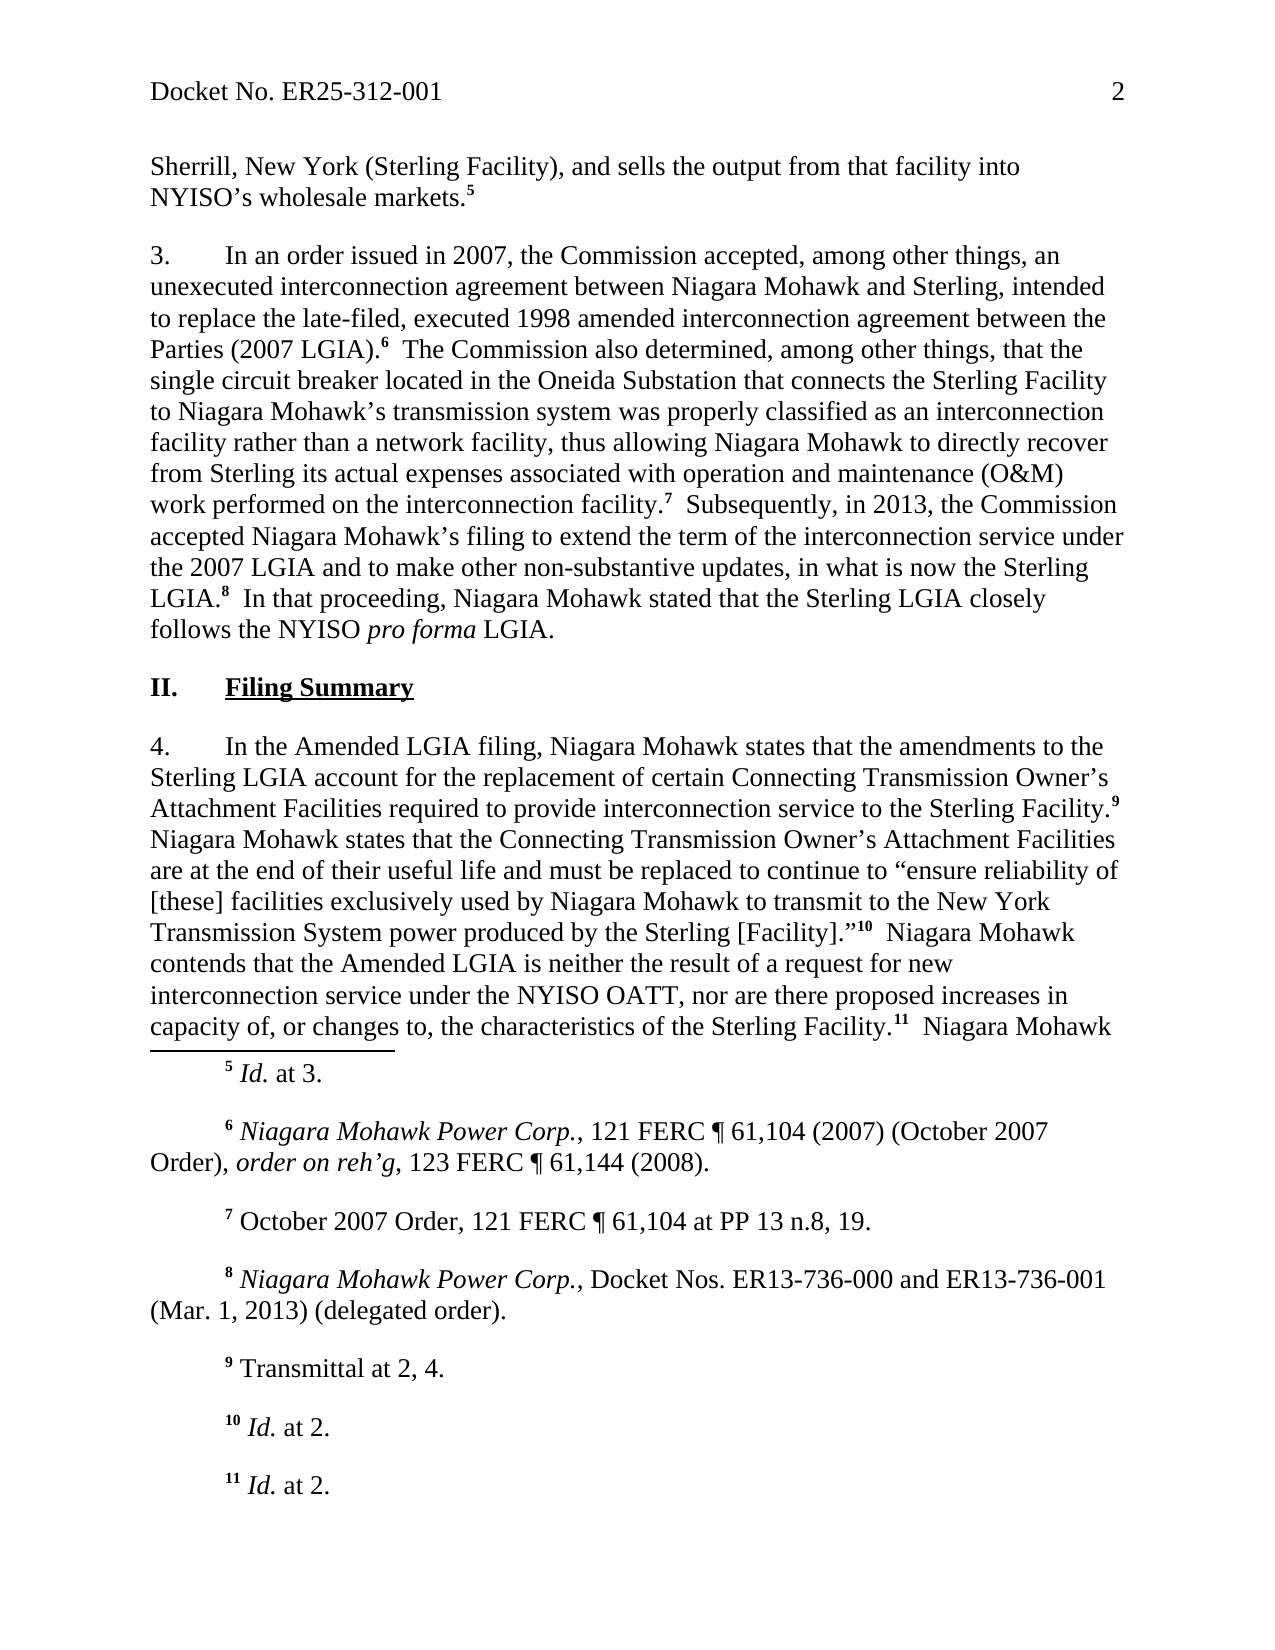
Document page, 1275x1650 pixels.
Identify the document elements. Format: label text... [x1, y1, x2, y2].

subtitle Filing Summary [150, 671, 1125, 702]
text In the Amended LGIA filing, Niagara Mohawk states that the amendments to the Sterling LGIA account for the replacement of certain Connecting Transmission Owner’s Attachment Facilities required to provide interconnection service to the Sterling Facility. Niagara Mohawk states that the Connecting Transmission Owner’s Attachment Facilities are at the end of their useful life and must be replaced to continue to “ensure reliability of [these] facilities exclusively used by Niagara Mohawk to transmit to the New York Transmission System power produced by the Sterling [Facility].” Niagara Mohawk contends that the Amended LGIA is neither the result of a request for new interconnection service under the NYISO OATT, nor are there proposed increases in capacity of, or changes to, the characteristics of the Sterling Facility. Niagara Mohawk states that a complete replacement of its portion of a 115-kV tie line supporting the Sterling Facility as well as replacement of certain breakers, switches, controls, protection, communication, and power equipment facilities are estimated to cost nearly $2.5 million. [150, 729, 1125, 1041]
text In an order issued in 2007, the Commission accepted, among other things, an unexecuted interconnection agreement between Niagara Mohawk and Sterling, intended to replace the late-filed, executed 1998 amended interconnection agreement between the Parties (2007 LGIA). The Commission also determined, among other things, that the single circuit breaker located in the Oneida Substation that connects the Sterling Facility to Niagara Mohawk’s transmission system was properly classified as an interconnection facility rather than a network facility, thus allowing Niagara Mohawk to directly recover from Sterling its actual expenses associated with operation and maintenance (O&M) work performed on the interconnection facility. Subsequently, in 2013, the Commission accepted Niagara Mohawk’s filing to extend the term of the interconnection service under the 2007 LGIA and to make other non-substantive updates, in what is now the Sterling LGIA. In that proceeding, Niagara Mohawk stated that the Sterling LGIA closely follows the NYISO pro forma LGIA. [150, 239, 1125, 644]
text Niagara Mohawk owns and operates transmission facilities in New York, all of which are subject to the operational control of NYISO. Sterling owns a 62 MW combined-cycle natural gas-fired cogeneration electric generating facility located in Sherrill, New York (Sterling Facility), and sells the output from that facility into NYISO’s wholesale markets. [150, 150, 1125, 212]
